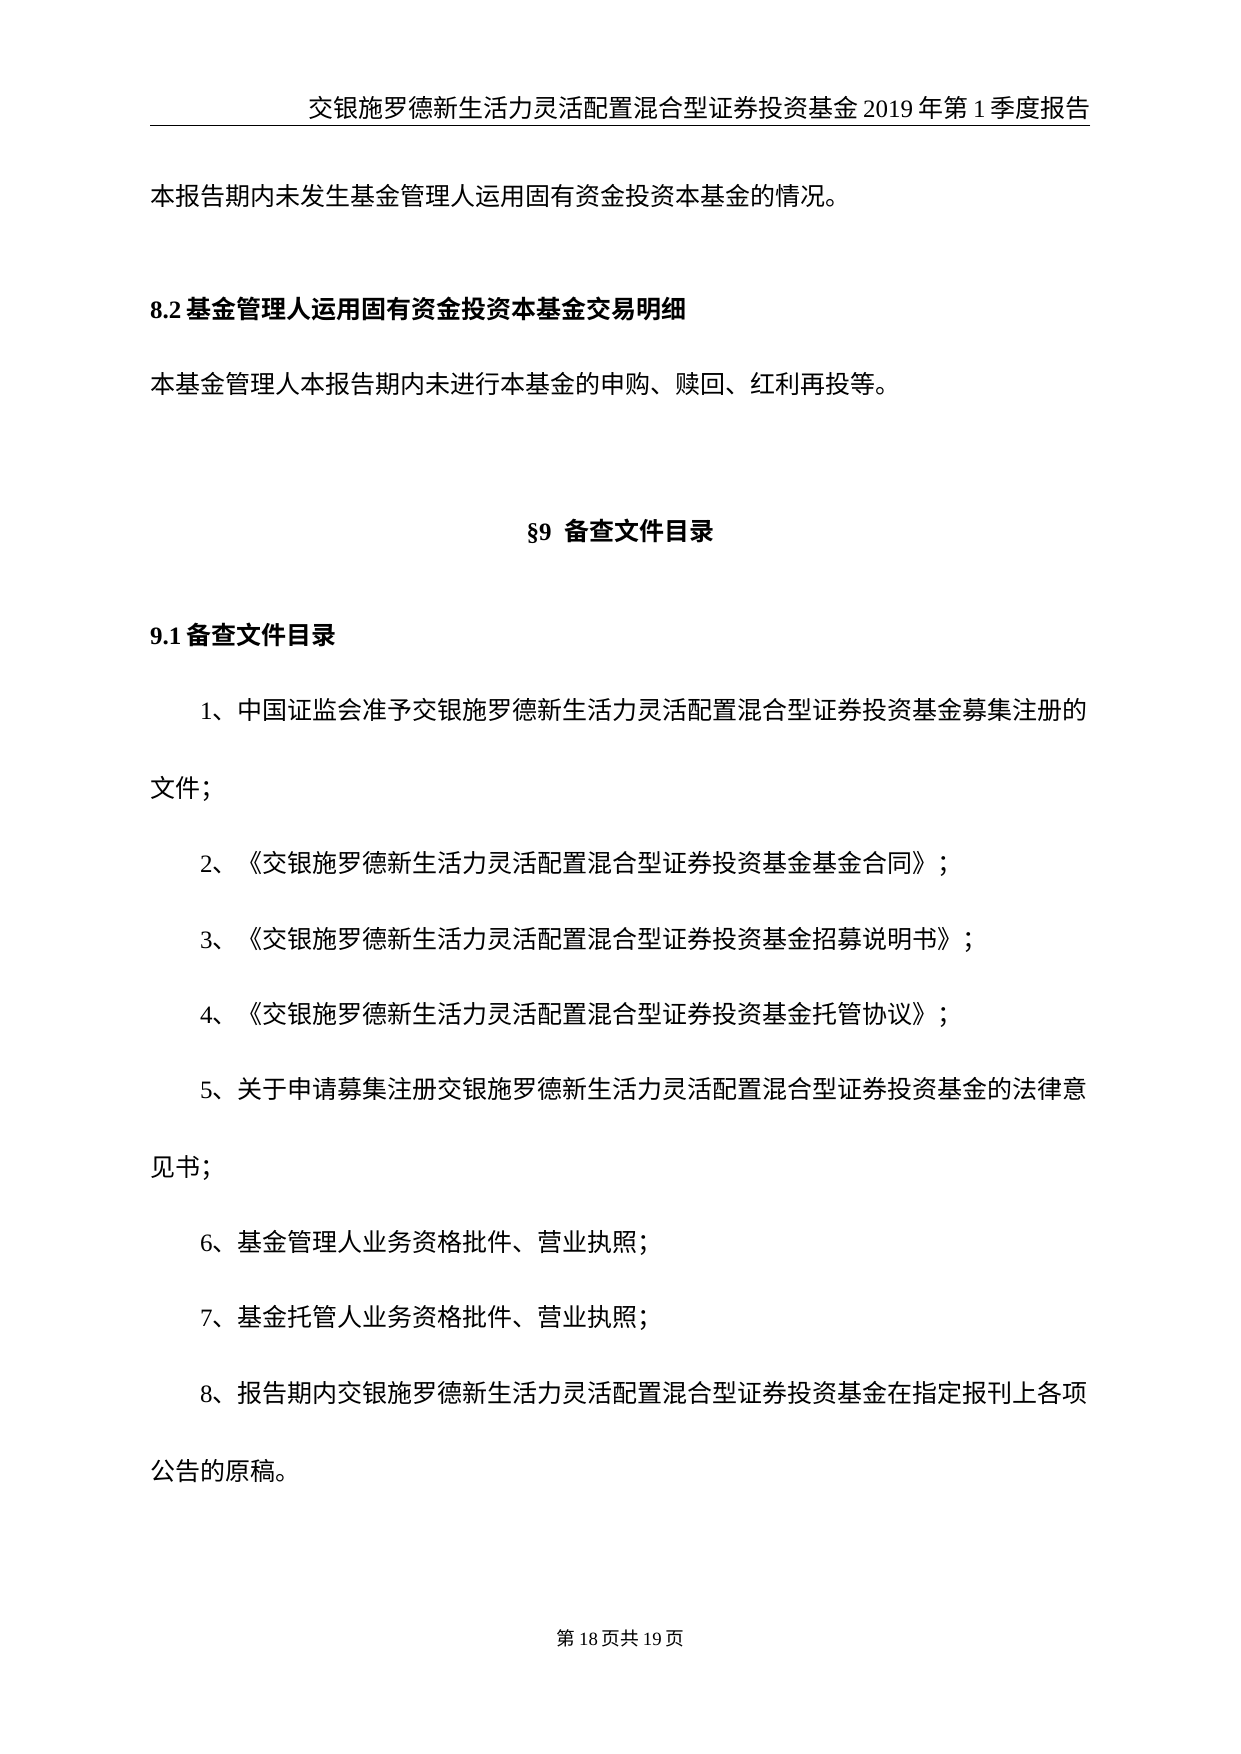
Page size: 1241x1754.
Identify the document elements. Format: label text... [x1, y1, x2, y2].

text 9.1备查文件目录 [150, 601, 1090, 666]
text 4、《交银施罗德新生活力灵活配置混合型证券投资基金托管协议》； [150, 980, 1090, 1045]
text 8.2基金管理人运用固有资金投资本基金交易明细 [150, 275, 1090, 340]
text 3、《交银施罗德新生活力灵活配置混合型证券投资基金招募说明书》； [150, 905, 1090, 970]
text 8、报告期内交银施罗德新生活力灵活配置混合型证券投资基金在指定报刊上各项公告的原稿。 [150, 1359, 1090, 1502]
text 5、关于申请募集注册交银施罗德新生活力灵活配置混合型证券投资基金的法律意见书； [150, 1055, 1090, 1198]
text 2、《交银施罗德新生活力灵活配置混合型证券投资基金基金合同》； [150, 829, 1090, 894]
subtitle §9 备查文件目录 [150, 497, 1090, 562]
text 1、中国证监会准予交银施罗德新生活力灵活配置混合型证券投资基金募集注册的文件； [150, 676, 1090, 819]
text 7、基金托管人业务资格批件、营业执照； [150, 1283, 1090, 1348]
text 本报告期内未发生基金管理人运用固有资金投资本基金的情况。 [150, 162, 1090, 227]
text 6、基金管理人业务资格批件、营业执照； [150, 1208, 1090, 1273]
text 本基金管理人本报告期内未进行本基金的申购、赎回、红利再投等。 [150, 351, 1090, 416]
